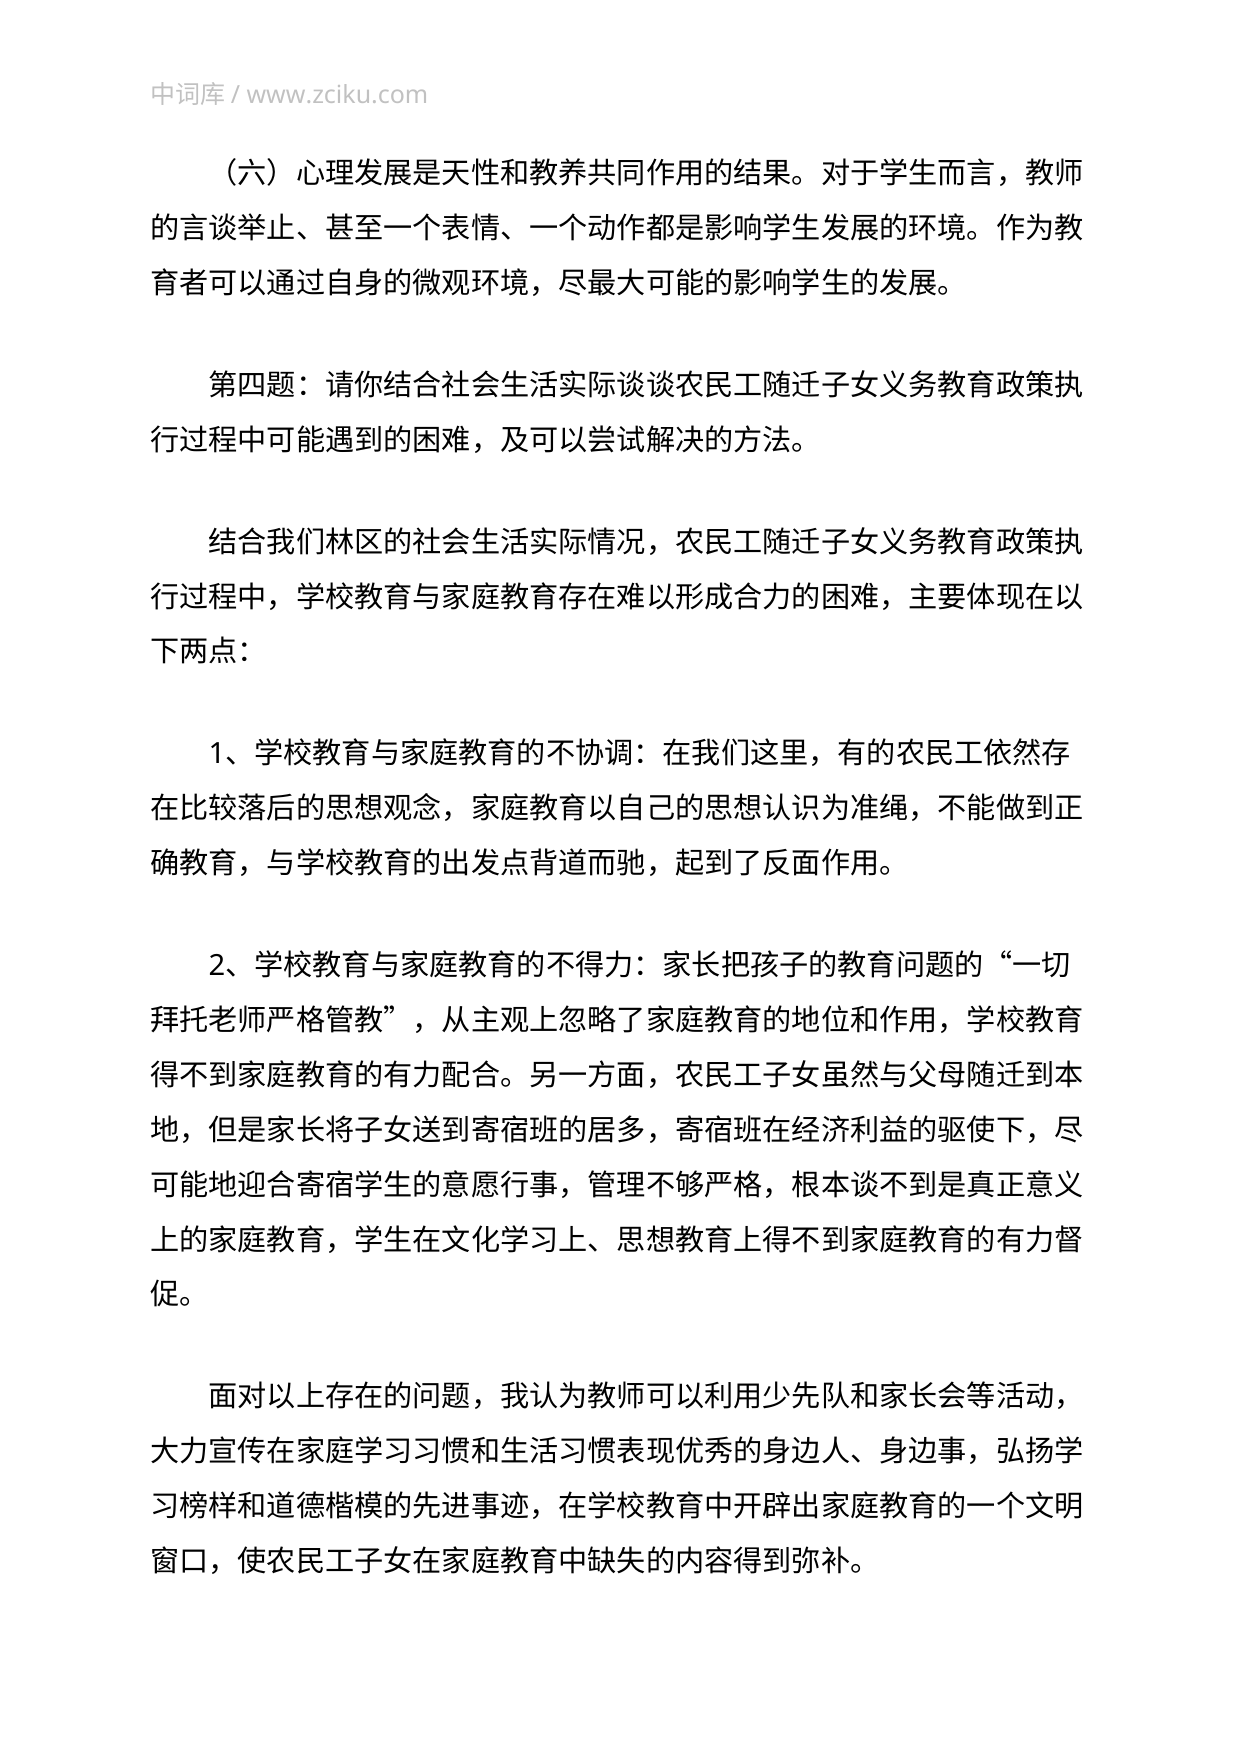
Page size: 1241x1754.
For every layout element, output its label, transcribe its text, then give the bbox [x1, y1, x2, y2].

text （六）心理发展是天性和教养共同作用的结果。对于学生而言，教师的言谈举止、甚至一个表情、一个动作都是影响学生发展的环境。作为教育者可以通过自身的微观环境，尽最大可能的影响学生的发展。 [150, 150, 1090, 302]
text 第四题：请你结合社会生活实际谈谈农民工随迁子女义务教育政策执行过程中可能遇到的困难，及可以尝试解决的方法。 [150, 362, 1090, 459]
text 面对以上存在的问题，我认为教师可以利用少先队和家长会等活动，大力宣传在家庭学习习惯和生活习惯表现优秀的身边人、身边事，弘扬学习榜样和道德楷模的先进事迹，在学校教育中开辟出家庭教育的一个文明窗口，使农民工子女在家庭教育中缺失的内容得到弥补。 [150, 1373, 1090, 1580]
text 结合我们林区的社会生活实际情况，农民工随迁子女义务教育政策执行过程中，学校教育与家庭教育存在难以形成合力的困难，主要体现在以下两点： [150, 518, 1090, 670]
text 1、学校教育与家庭教育的不协调：在我们这里，有的农民工依然存在比较落后的思想观念，家庭教育以自己的思想认识为准绳，不能做到正确教育，与学校教育的出发点背道而驰，起到了反面作用。 [150, 730, 1090, 882]
text 2、学校教育与家庭教育的不得力：家长把孩子的教育问题的“一切拜托老师严格管教”，从主观上忽略了家庭教育的地位和作用，学校教育得不到家庭教育的有力配合。另一方面，农民工子女虽然与父母随迁到本地，但是家长将子女送到寄宿班的居多，寄宿班在经济利益的驱使下，尽可能地迎合寄宿学生的意愿行事，管理不够严格，根本谈不到是真正意义上的家庭教育，学生在文化学习上、思想教育上得不到家庭教育的有力督促。 [150, 941, 1090, 1313]
